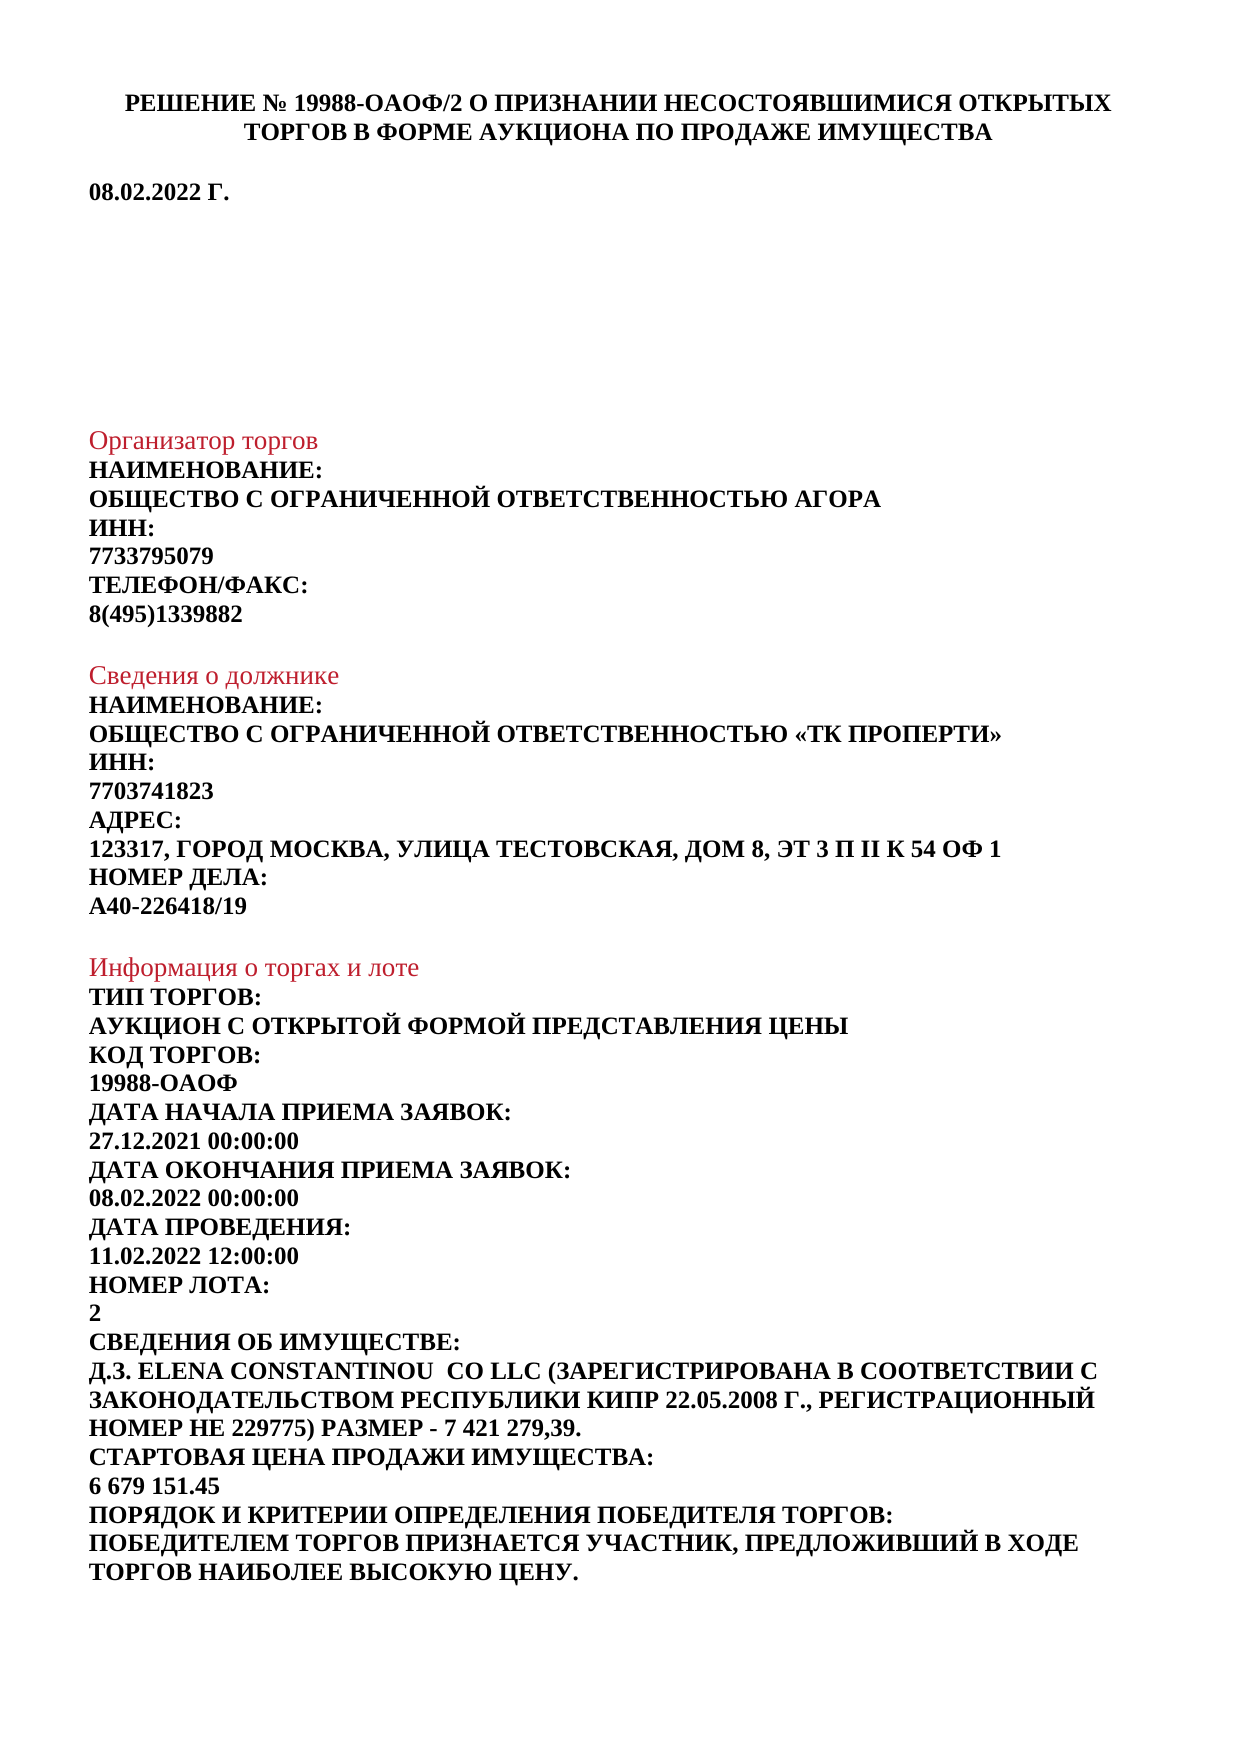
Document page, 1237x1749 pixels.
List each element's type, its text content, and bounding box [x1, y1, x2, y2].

text РЕШЕНИЕ № 19988-ОАОФ/2 О ПРИЗНАНИИ НЕСОСТОЯВШИМИСЯ ОТКРЫТЫХ ТОРГОВ В ФОРМЕ АУКЦИОНА ПО ПРОДАЖЕ ИМУЩЕСТВА [88, 88, 1148, 146]
